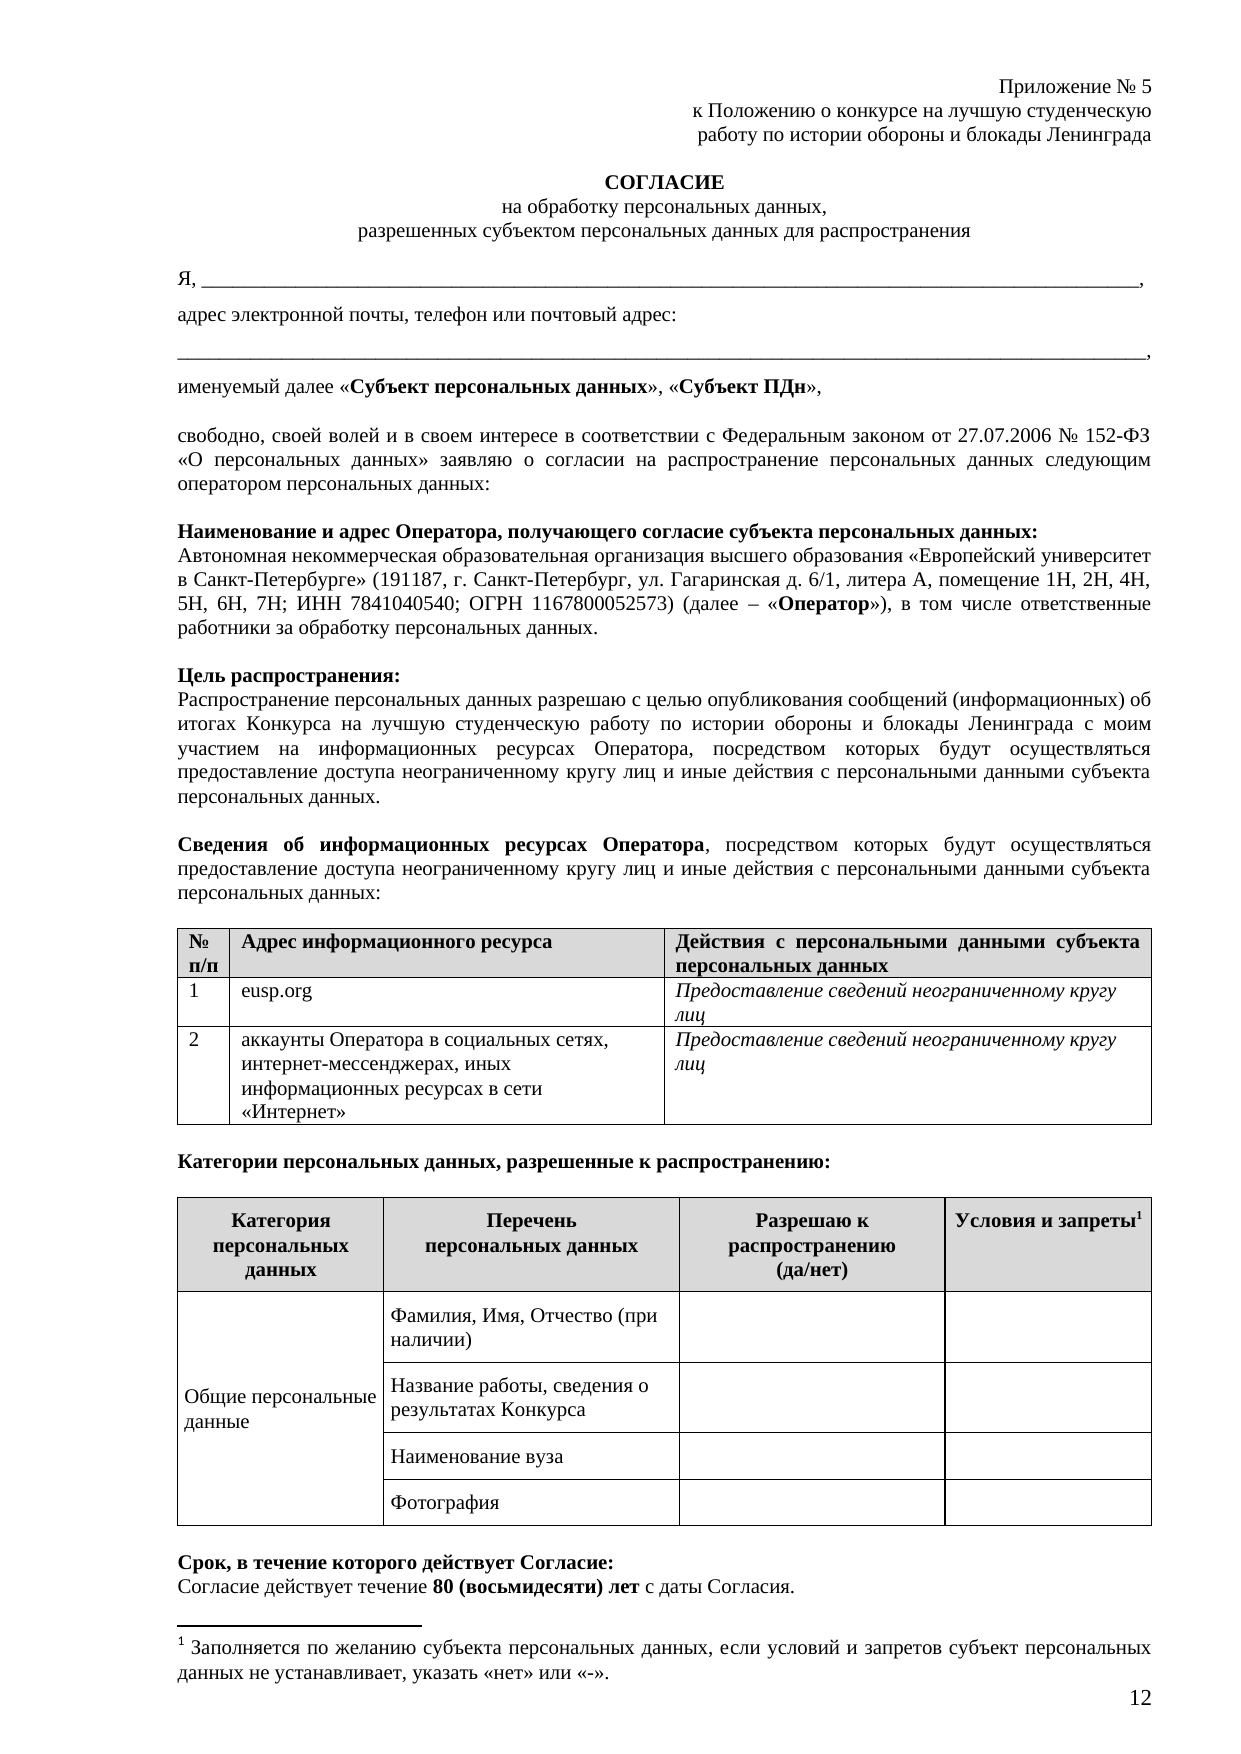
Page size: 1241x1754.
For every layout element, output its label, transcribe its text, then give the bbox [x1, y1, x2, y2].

text к Положению о конкурсе на лучшую студенческую [177, 98, 1152, 122]
table_cell [680, 1480, 944, 1525]
table_cell [680, 1363, 944, 1432]
table_cell eusp.org [230, 978, 664, 1026]
text Категории персональных данных, разрешенные к распространению: [177, 1149, 1152, 1173]
table_cell аккаунты Оператора в социальных сетях, интернет-мессенджерах, иных информационных ресурсах в сети «Интернет» [230, 1027, 664, 1123]
text свободно, своей волей и в своем интересе в соответствии с Федеральным законом от 27.07.2006 № 152-ФЗ «О персональных данных» заявляю о согласии на распространение персональных данных следующим оператором персональных данных: [177, 423, 1152, 495]
text именуемый далее «Субъект персональных данных», «Субъект ПДн», [177, 374, 1152, 398]
table_cell Общие персональные данные [178, 1292, 383, 1525]
table_cell 1 [178, 978, 229, 1026]
table_header Условия и запреты [946, 1198, 1151, 1291]
text разрешенных субъектом персональных данных для распространения [177, 218, 1152, 242]
text Я, __________________________________________________________________________________________, [177, 266, 1152, 290]
table_cell Наименование вуза [384, 1433, 679, 1478]
text Согласие действует течение 80 (восьмидесяти) лет с даты Согласия. [177, 1574, 1152, 1598]
table_header № п/п [178, 929, 229, 977]
table_cell [946, 1480, 1151, 1525]
table_cell Фамилия, Имя, Отчество (при наличии) [384, 1292, 679, 1362]
table_header Действия с персональными данными субъекта персональных данных [665, 929, 1151, 977]
text работу по истории обороны и блокады Ленинграда [177, 122, 1152, 146]
table_cell [946, 1433, 1151, 1478]
table_cell 2 [178, 1027, 229, 1123]
text Наименование и адрес Оператора, получающего согласие субъекта персональных данных: [177, 519, 1152, 543]
text _____________________________________________________________________________________________, [177, 338, 1152, 362]
table_cell Предоставление сведений неограниченному кругу лиц [665, 1027, 1151, 1123]
text на обработку персональных данных, [177, 194, 1152, 218]
table_header Категория персональных данных [178, 1198, 383, 1291]
table_cell Название работы, сведения о результатах Конкурса [384, 1363, 679, 1432]
text Распространение персональных данных разрешаю с целью опубликования сообщений (информационных) об итогах Конкурса на лучшую студенческую работу по истории обороны и блокады Ленинграда с моим участием на информационных ресурсах Оператора, посредством которых будут осуществляться предоставление доступа неограниченному кругу лиц и иные действия с персональными данными субъекта персональных данных. [177, 687, 1152, 808]
table_cell [680, 1433, 944, 1478]
table_header Адрес информационного ресурса [230, 929, 664, 977]
text адрес электронной почты, телефон или почтовый адрес: [177, 302, 1152, 326]
text Цель распространения: [177, 663, 1152, 687]
text Сведения об информационных ресурсах Оператора, посредством которых будут осуществляться предоставление доступа неограниченному кругу лиц и иные действия с персональными данными субъекта персональных данных: [177, 832, 1152, 904]
table_cell Фотография [384, 1480, 679, 1525]
table_cell [946, 1363, 1151, 1432]
table_header Перечень персональных данных [384, 1198, 679, 1291]
table_header Разрешаю к распространению (да/нет) [680, 1198, 944, 1291]
text СОГЛАСИЕ [177, 170, 1152, 194]
text Срок, в течение которого действует Согласие: [177, 1550, 1152, 1574]
table_cell [946, 1292, 1151, 1362]
table_cell Предоставление сведений неограниченному кругу лиц [665, 978, 1151, 1026]
table_cell [680, 1292, 944, 1362]
text Приложение № 5 [177, 74, 1152, 98]
text Автономная некоммерческая образовательная организация высшего образования «Европейский университет в Санкт-Петербурге» (191187, г. Санкт-Петербург, ул. Гагаринская д. 6/1, литера А, помещение 1Н, 2Н, 4Н, 5Н, 6Н, 7Н; ИНН 7841040540; ОГРН 1167800052573) (далее – «Оператор»), в том числе ответственные работники за обработку персональных данных. [177, 543, 1152, 639]
